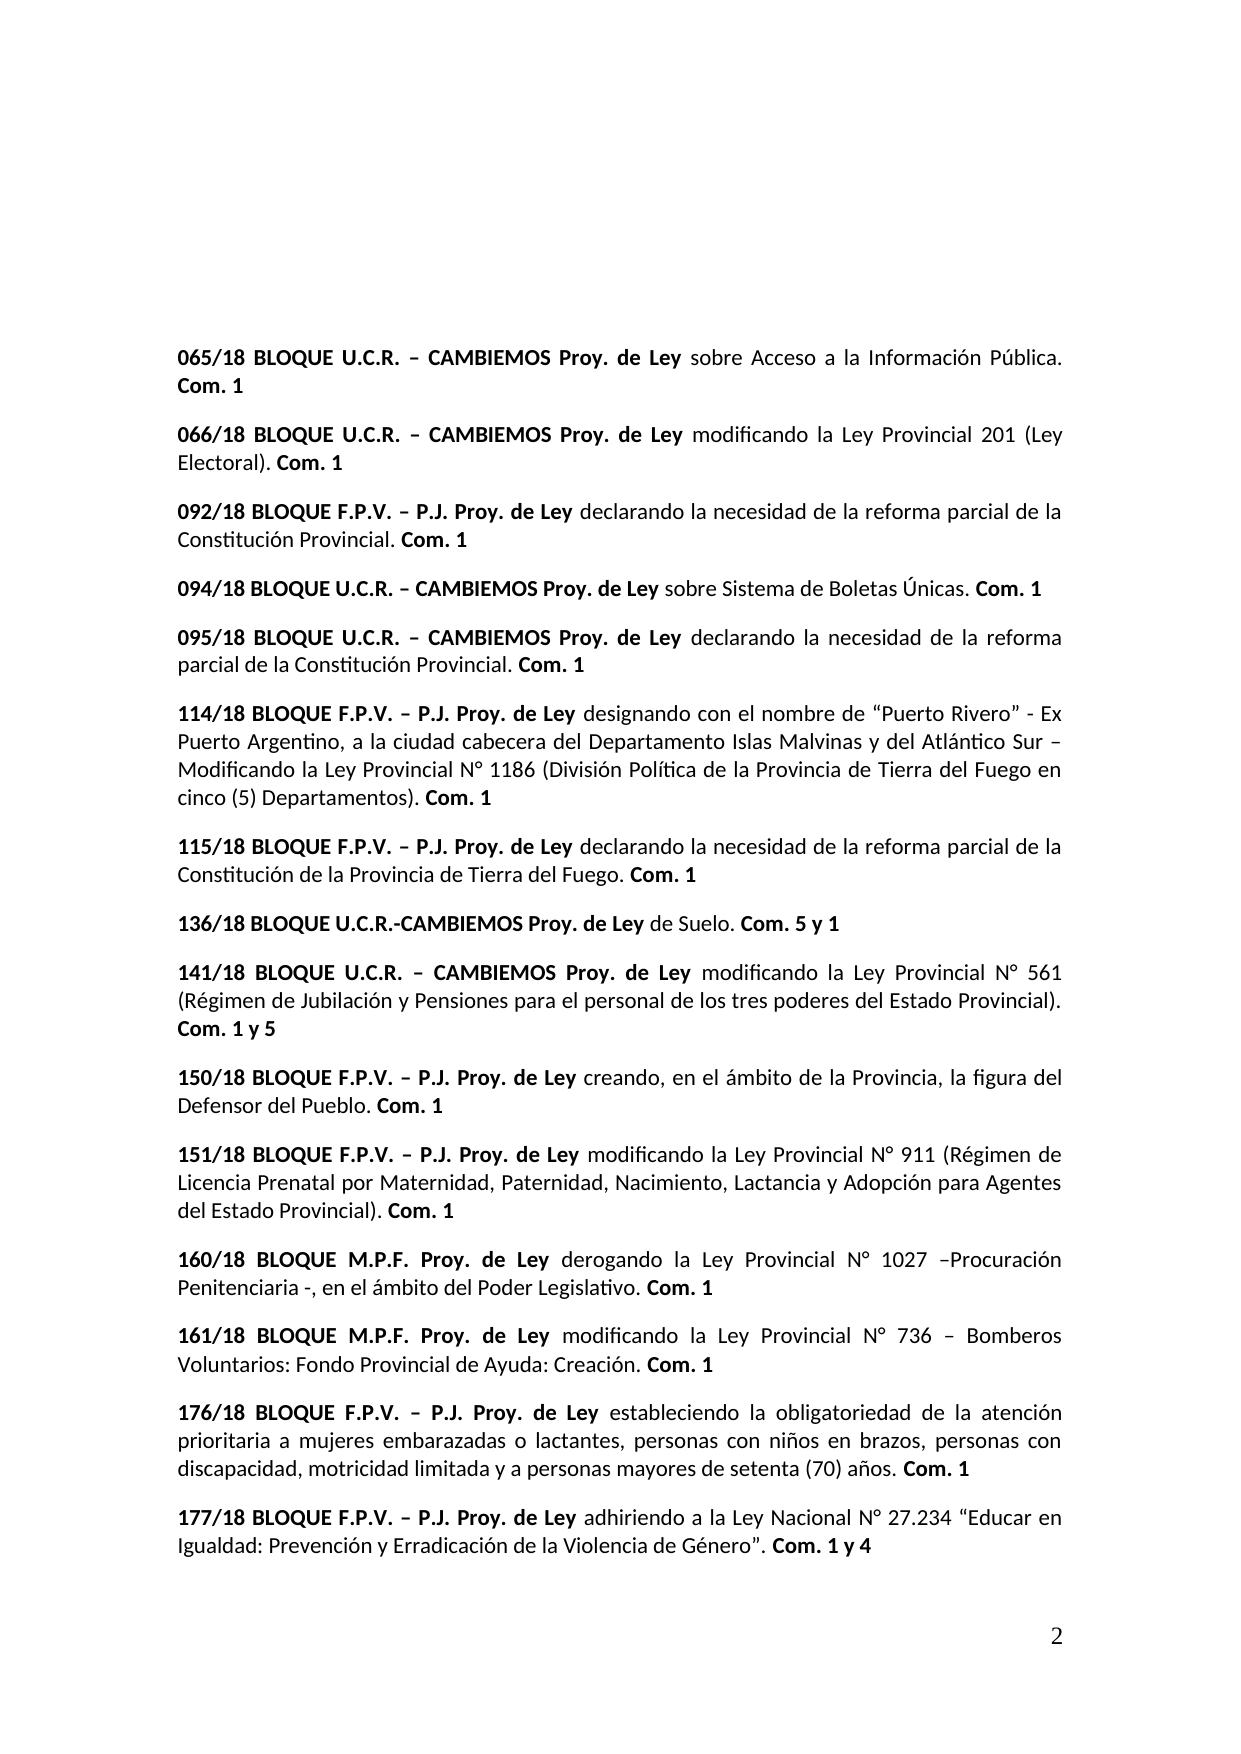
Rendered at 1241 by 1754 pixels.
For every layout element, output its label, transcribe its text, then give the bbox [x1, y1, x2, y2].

text 114/18 BLOQUE F.P.V. – P.J. Proy. de Ley designando con el nombre de “Puerto Rivero” - Ex Puerto Argentino, a la ciudad cabecera del Departamento Islas Malvinas y del Atlántico Sur – Modificando la Ley Provincial N° 1186 (División Política de la Provincia de Tierra del Fuego en cinco (5) Departamentos). Com. 1 [177, 699, 1063, 812]
text 151/18 BLOQUE F.P.V. – P.J. Proy. de Ley modificando la Ley Provincial N° 911 (Régimen de Licencia Prenatal por Maternidad, Paternidad, Nacimiento, Lactancia y Adopción para Agentes del Estado Provincial). Com. 1 [177, 1140, 1063, 1224]
text 092/18 BLOQUE F.P.V. – P.J. Proy. de Ley declarando la necesidad de la reforma parcial de la Constitución Provincial. Com. 1 [177, 497, 1063, 553]
text 161/18 BLOQUE M.P.F. Proy. de Ley modificando la Ley Provincial N° 736 – Bomberos Voluntarios: Fondo Provincial de Ayuda: Creación. Com. 1 [177, 1322, 1063, 1378]
text 150/18 BLOQUE F.P.V. – P.J. Proy. de Ley creando, en el ámbito de la Provincia, la figura del Defensor del Pueblo. Com. 1 [177, 1063, 1063, 1119]
text 136/18 BLOQUE U.C.R.-CAMBIEMOS Proy. de Ley de Suelo. Com. 5 y 1 [177, 909, 1063, 937]
text 141/18 BLOQUE U.C.R. – CAMBIEMOS Proy. de Ley modificando la Ley Provincial N° 561 (Régimen de Jubilación y Pensiones para el personal de los tres poderes del Estado Provincial). Com. 1 y 5 [177, 958, 1063, 1042]
text 065/18 BLOQUE U.C.R. – CAMBIEMOS Proy. de Ley sobre Acceso a la Información Pública. Com. 1 [177, 343, 1063, 399]
text 115/18 BLOQUE F.P.V. – P.J. Proy. de Ley declarando la necesidad de la reforma parcial de la Constitución de la Provincia de Tierra del Fuego. Com. 1 [177, 832, 1063, 888]
text 160/18 BLOQUE M.P.F. Proy. de Ley derogando la Ley Provincial N° 1027 –Procuración Penitenciaria -, en el ámbito del Poder Legislativo. Com. 1 [177, 1245, 1063, 1301]
text 177/18 BLOQUE F.P.V. – P.J. Proy. de Ley adhiriendo a la Ley Nacional N° 27.234 “Educar en Igualdad: Prevención y Erradicación de la Violencia de Género”. Com. 1 y 4 [177, 1503, 1063, 1559]
text 066/18 BLOQUE U.C.R. – CAMBIEMOS Proy. de Ley modificando la Ley Provincial 201 (Ley Electoral). Com. 1 [177, 420, 1063, 476]
text 095/18 BLOQUE U.C.R. – CAMBIEMOS Proy. de Ley declarando la necesidad de la reforma parcial de la Constitución Provincial. Com. 1 [177, 623, 1063, 679]
text 176/18 BLOQUE F.P.V. – P.J. Proy. de Ley estableciendo la obligatoriedad de la atención prioritaria a mujeres embarazadas o lactantes, personas con niños en brazos, personas con discapacidad, motricidad limitada y a personas mayores de setenta (70) años. Com. 1 [177, 1398, 1063, 1483]
text 094/18 BLOQUE U.C.R. – CAMBIEMOS Proy. de Ley sobre Sistema de Boletas Únicas. Com. 1 [177, 574, 1063, 602]
